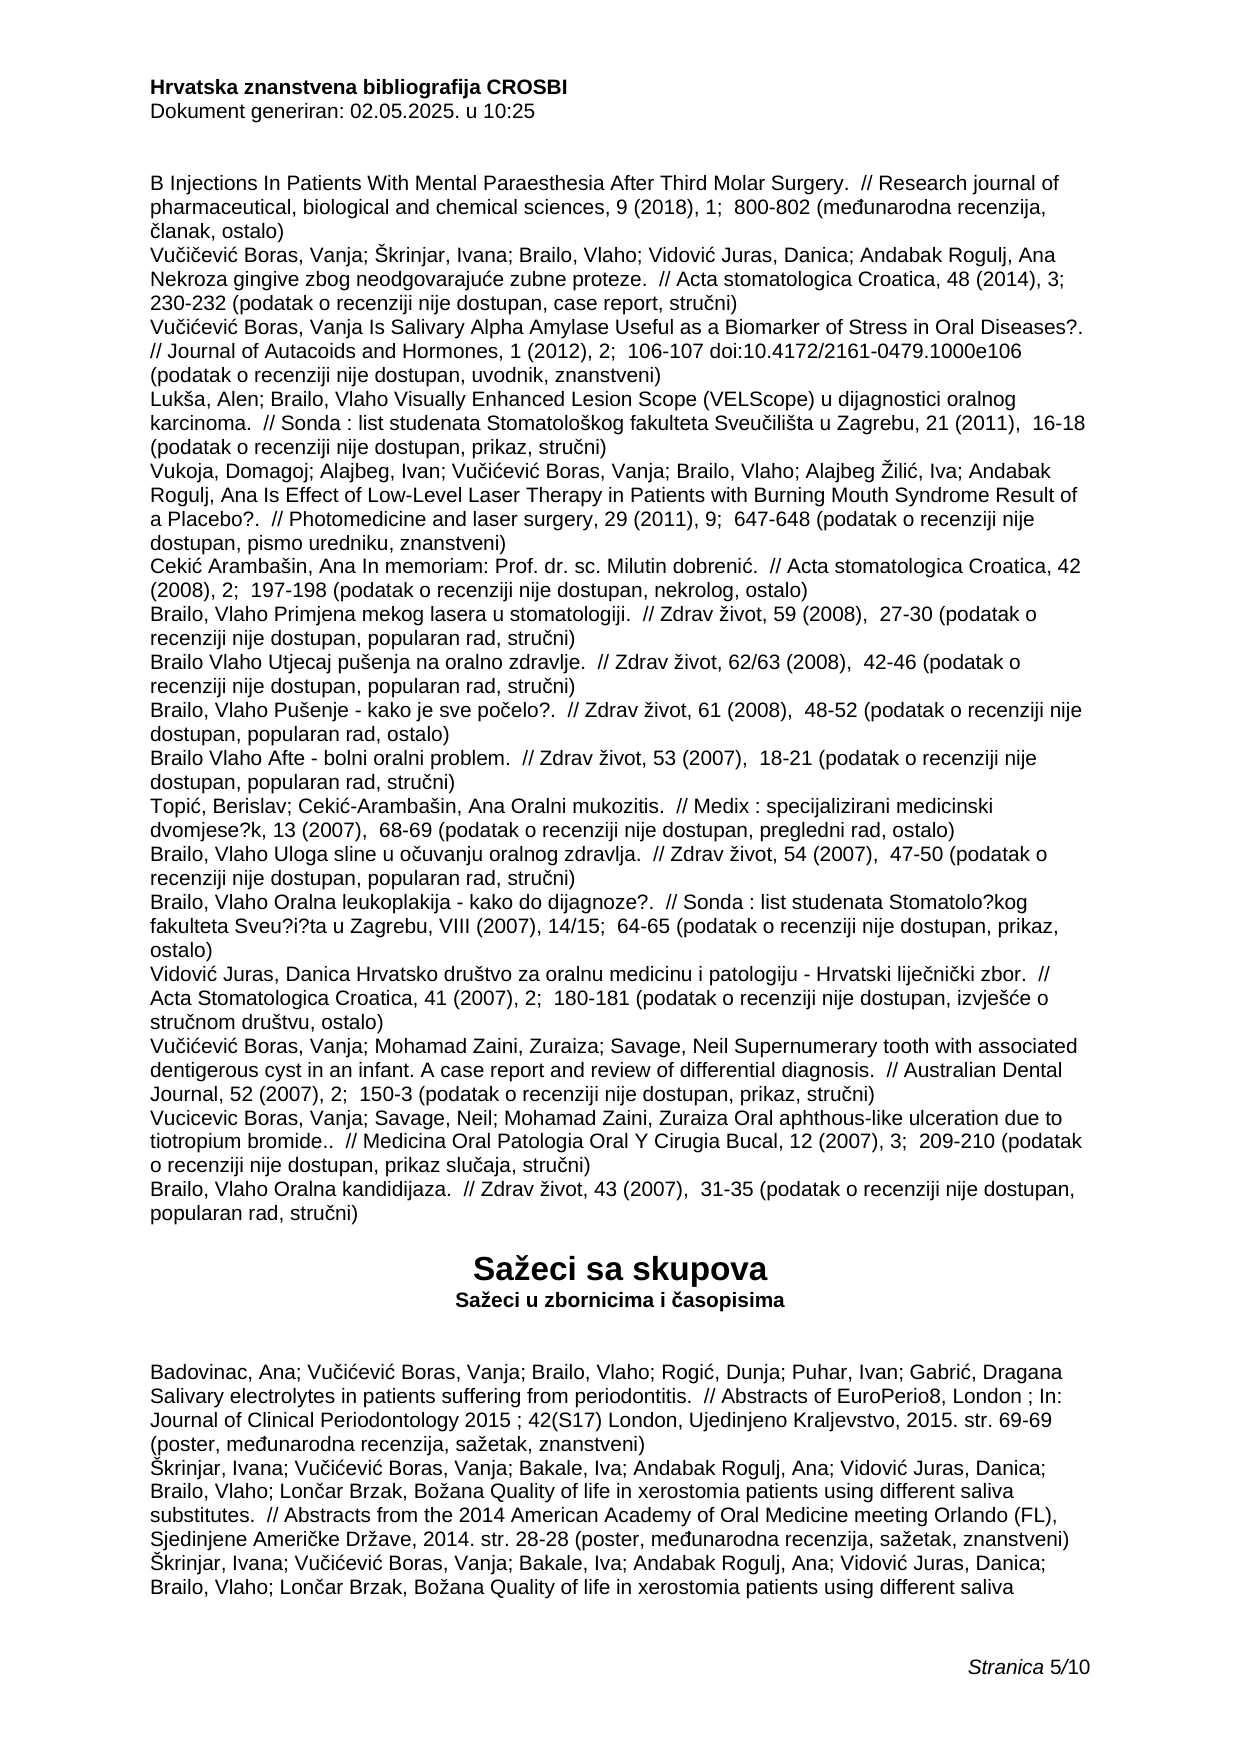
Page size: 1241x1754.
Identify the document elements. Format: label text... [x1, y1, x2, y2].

text Cekić Arambašin, Ana [150, 554, 1090, 602]
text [150, 171, 1090, 243]
text Brailo, Vlaho [150, 842, 1090, 890]
text Lukša, Alen; Brailo, Vlaho [150, 387, 1090, 458]
text Vučićević Boras, Vanja; Mohamad Zaini, Zuraiza; Savage, Neil [150, 1033, 1090, 1105]
text Topić, Berislav; Cekić-Arambašin, Ana [150, 794, 1090, 842]
text Brailo Vlaho [150, 746, 1090, 794]
subtitle Sažeci u zbornicima i časopisima [150, 1288, 1090, 1312]
text Brailo, Vlaho [150, 1177, 1090, 1225]
text Badovinac, Ana; Vučićević Boras, Vanja; Brailo, Vlaho; Rogić, Dunja; Puhar, Ivan; Gabrić, Dragana [150, 1359, 1090, 1455]
text Vučićević Boras, Vanja [150, 315, 1090, 387]
subtitle Sažeci sa skupova [150, 1249, 1090, 1288]
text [150, 1455, 1090, 1551]
text Brailo, Vlaho [150, 602, 1090, 650]
text Vidović Juras, Danica [150, 962, 1090, 1033]
text Vucicevic Boras, Vanja; Savage, Neil; Mohamad Zaini, Zuraiza [150, 1105, 1090, 1177]
text Vukoja, Domagoj; Alajbeg, Ivan; Vučićević Boras, Vanja; Brailo, Vlaho; Alajbeg Žilić, Iva; Andabak Rogulj, Ana [150, 458, 1090, 554]
text Vučičević Boras, Vanja; Škrinjar, Ivana; Brailo, Vlaho; Vidović Juras, Danica; Andabak Rogulj, Ana [150, 243, 1090, 315]
text Brailo, Vlaho [150, 698, 1090, 746]
text Brailo Vlaho [150, 650, 1090, 698]
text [150, 1551, 1090, 1599]
text Brailo, Vlaho [150, 890, 1090, 962]
